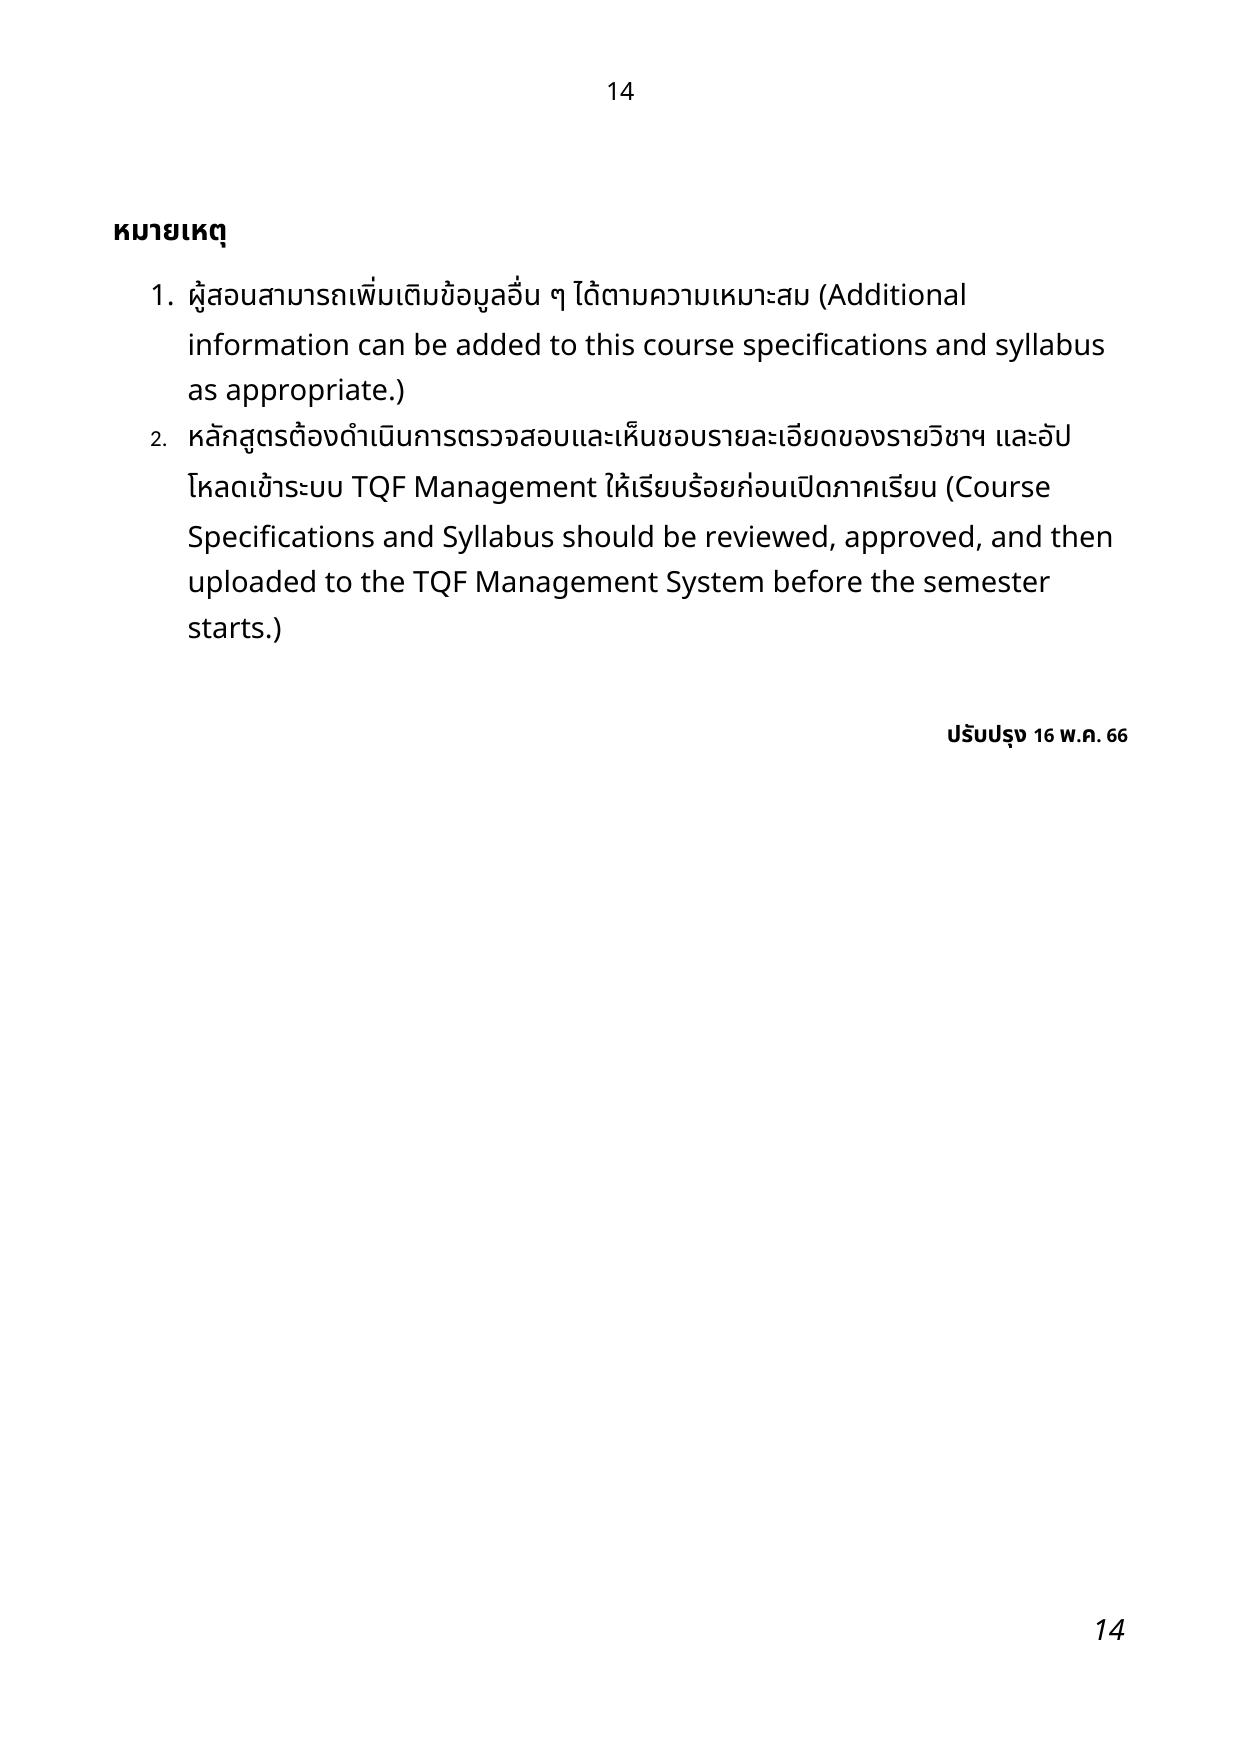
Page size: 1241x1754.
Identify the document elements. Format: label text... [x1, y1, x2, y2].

text หมายเหตุ [112, 209, 1128, 253]
list ผู้สอนสามารถเพิ่มเติมข้อมูลอื่น ๆ ได้ตามความเหมาะสม (Additional information can be added to this course specifications and syllabus as appropriate.) [150, 274, 1128, 409]
list หลักสูตรต้องดำเนินการตรวจสอบและเห็นชอบรายละเอียดของรายวิชาฯ และอัปโหลดเข้าระบบ TQF Management ให้เรียบร้อยก่อนเปิดภาคเรียน (Course Specifications and Syllabus should be reviewed, approved, and then uploaded to the TQF Management System before the semester starts.) [150, 415, 1128, 647]
list ปรับปรุง 16 พ.ค. 66 [187, 718, 1128, 753]
